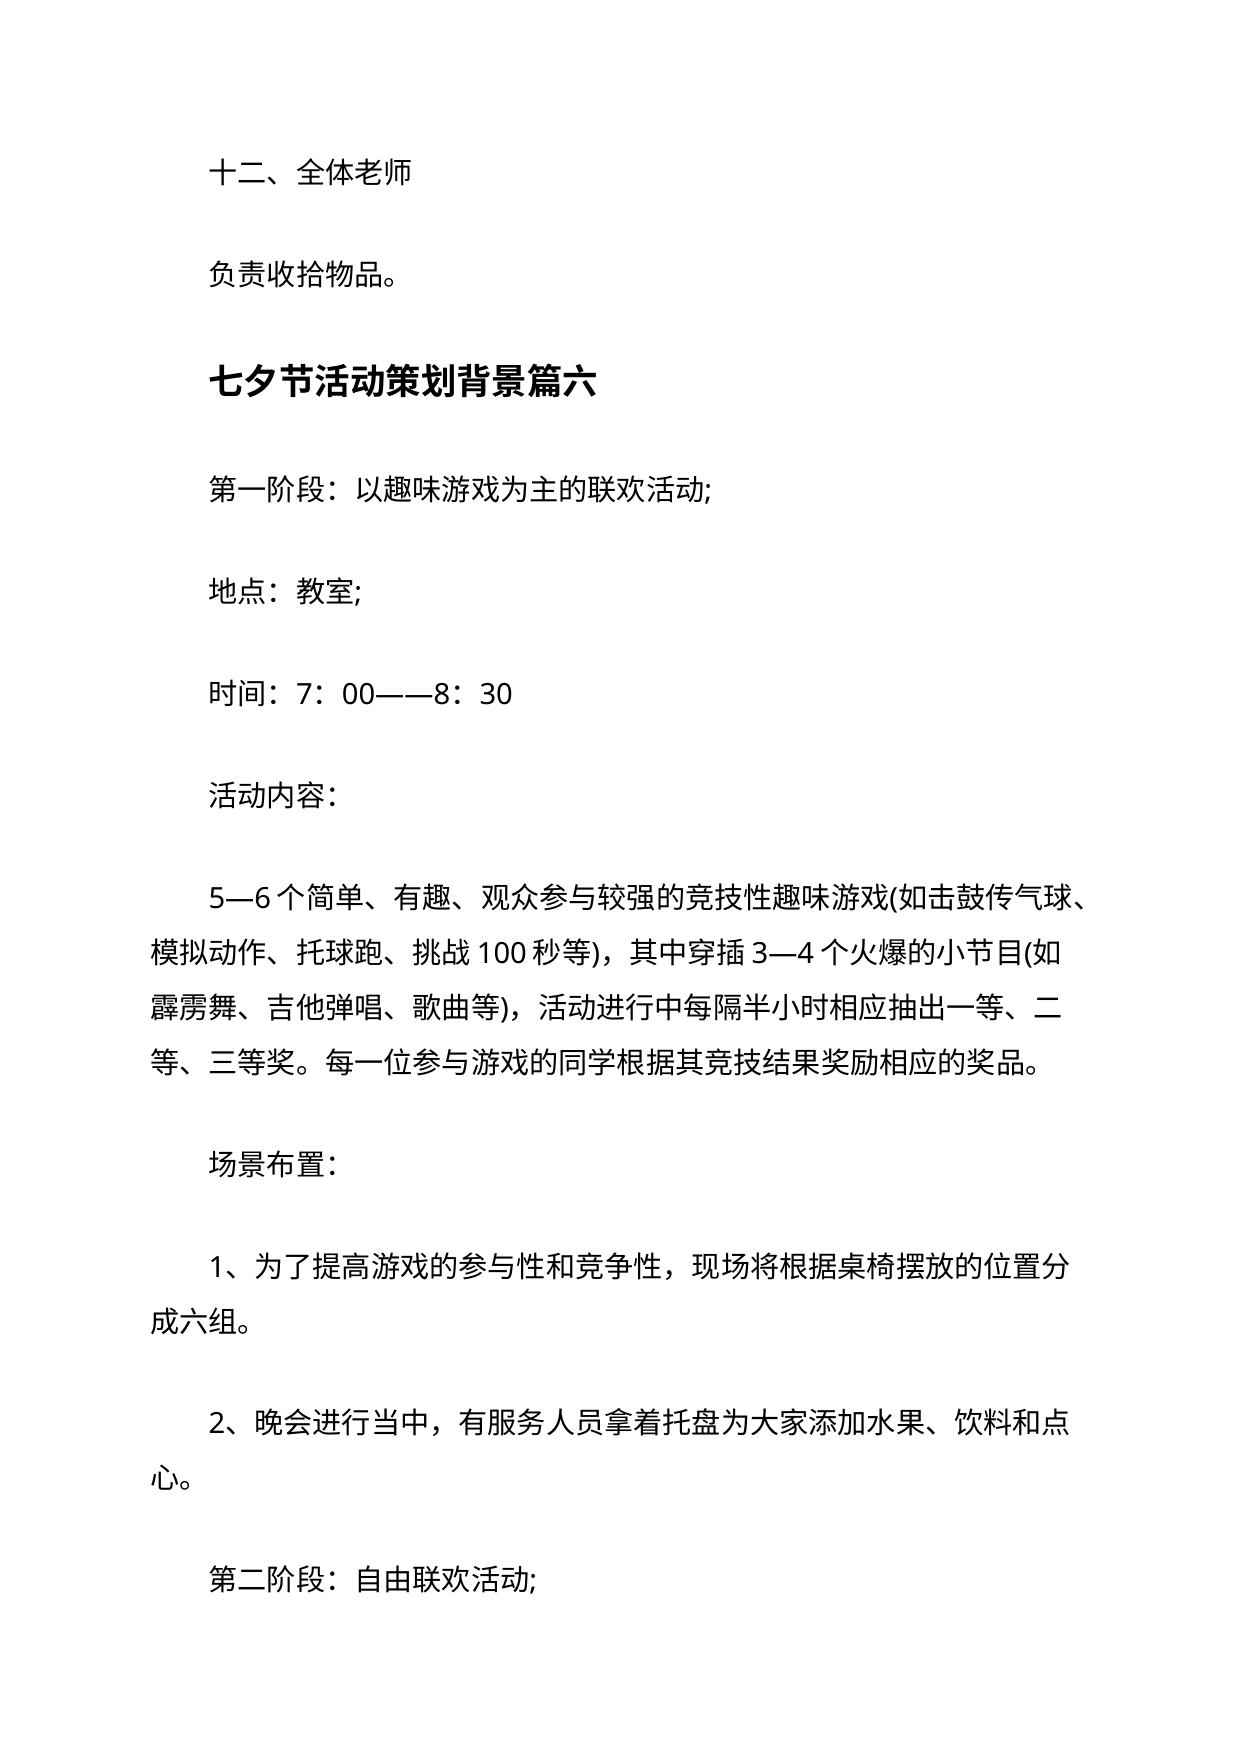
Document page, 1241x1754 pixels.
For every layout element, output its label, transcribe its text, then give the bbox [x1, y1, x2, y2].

text 活动内容： [150, 773, 1090, 815]
text 负责收拾物品。 [150, 252, 1090, 294]
text 5—6个简单、有趣、观众参与较强的竞技性趣味游戏(如击鼓传气球、模拟动作、托球跑、挑战100秒等)，其中穿插3—4个火爆的小节目(如霹雳舞、吉他弹唱、歌曲等)，活动进行中每隔半小时相应抽出一等、二等、三等奖。每一位参与游戏的同学根据其竞技结果奖励相应的奖品。 [150, 875, 1090, 1082]
text 地点：教室; [150, 569, 1090, 611]
text 七夕节活动策划背景篇六 [150, 353, 1090, 405]
text 场景布置： [150, 1141, 1090, 1184]
text 时间：7：00——8：30 [150, 671, 1090, 713]
text 第二阶段：自由联欢活动; [150, 1557, 1090, 1599]
text 2、晚会进行当中，有服务人员拿着托盘为大家添加水果、饮料和点心。 [150, 1400, 1090, 1497]
text 1、为了提高游戏的参与性和竞争性，现场将根据桌椅摆放的位置分成六组。 [150, 1243, 1090, 1341]
text 十二、全体老师 [150, 150, 1090, 192]
text 第一阶段：以趣味游戏为主的联欢活动; [150, 467, 1090, 509]
